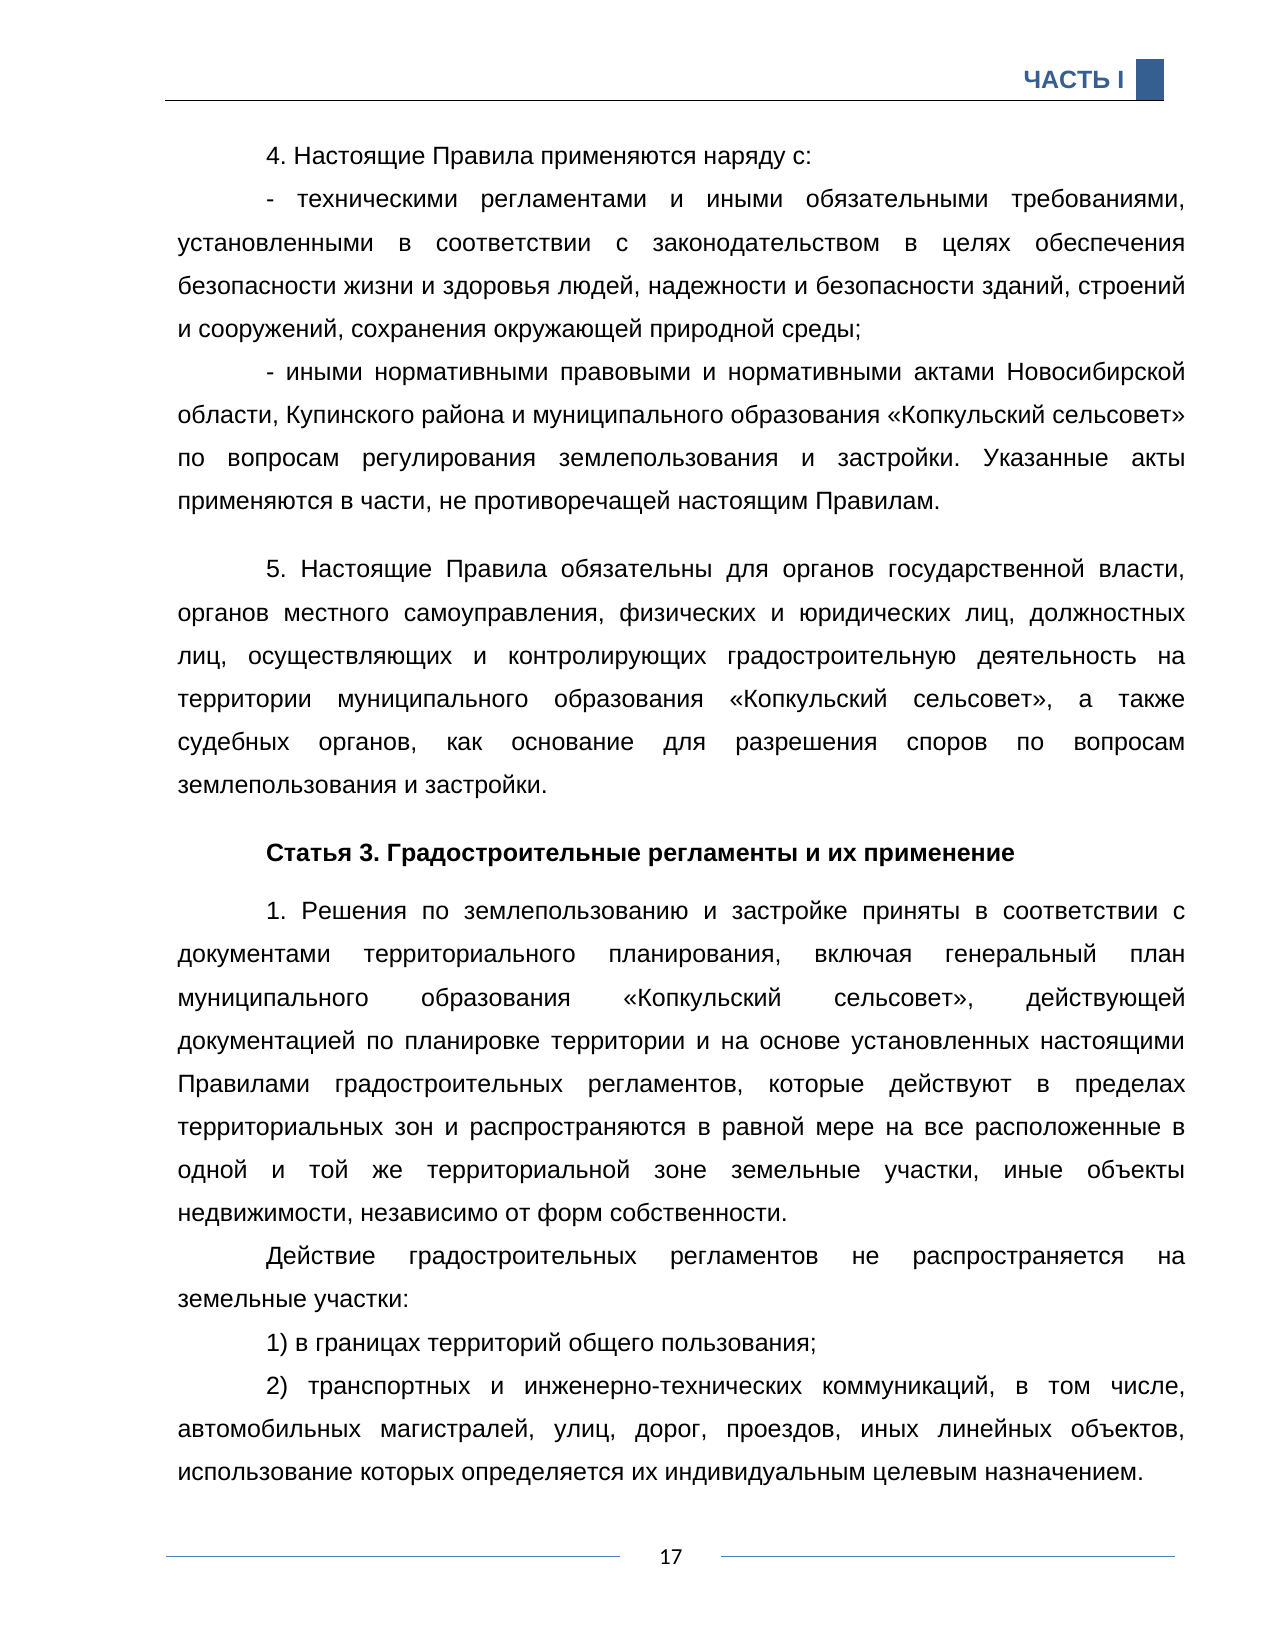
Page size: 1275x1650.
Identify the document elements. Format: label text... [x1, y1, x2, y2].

text 2) транспортных и инженерно-технических коммуникаций, в том числе, автомобильных магистралей, улиц, дорог, проездов, иных линейных объектов, использование которых определяется их индивидуальным целевым назначением. [177, 1371, 1186, 1486]
text - техническими регламентами и иными обязательными требованиями, установленными в соответствии с законодательством в целях обеспечения безопасности жизни и здоровья людей, надежности и безопасности зданий, строений и сооружений, сохранения окружающей природной среды; [177, 184, 1186, 343]
text - иными нормативными правовыми и нормативными актами Новосибирской области, Купинского района и муниципального образования «Копкульский сельсовет» по вопросам регулирования землепользования и застройки. Указанные акты применяются в части, не противоречащей настоящим Правилам. [177, 357, 1186, 515]
text 1) в границах территорий общего пользования; [177, 1327, 1186, 1356]
text Статья 3. Градостроительные регламенты и их применение [177, 838, 1186, 867]
text Действие градостроительных регламентов не распространяется на земельные участки: [177, 1241, 1186, 1313]
text 1. Решения по землепользованию и застройке приняты в соответствии с документами территориального планирования, включая генеральный план муниципального образования «Копкульский сельсовет», действующей документацией по планировке территории и на основе установленных настоящими Правилами градостроительных регламентов, которые действуют в пределах территориальных зон и распространяются в равной мере на все расположенные в одной и той же территориальной зоне земельные участки, иные объекты недвижимости, независимо от форм собственности. [177, 896, 1186, 1227]
text 4. Настоящие Правила применяются наряду с: [177, 141, 1186, 170]
text 5. Настоящие Правила обязательны для органов государственной власти, органов местного самоуправления, физических и юридических лиц, должностных лиц, осуществляющих и контролирующих градостроительную деятельность на территории муниципального образования «Копкульский сельсовет», а также судебных органов, как основание для разрешения споров по вопросам землепользования и застройки. [177, 554, 1186, 799]
